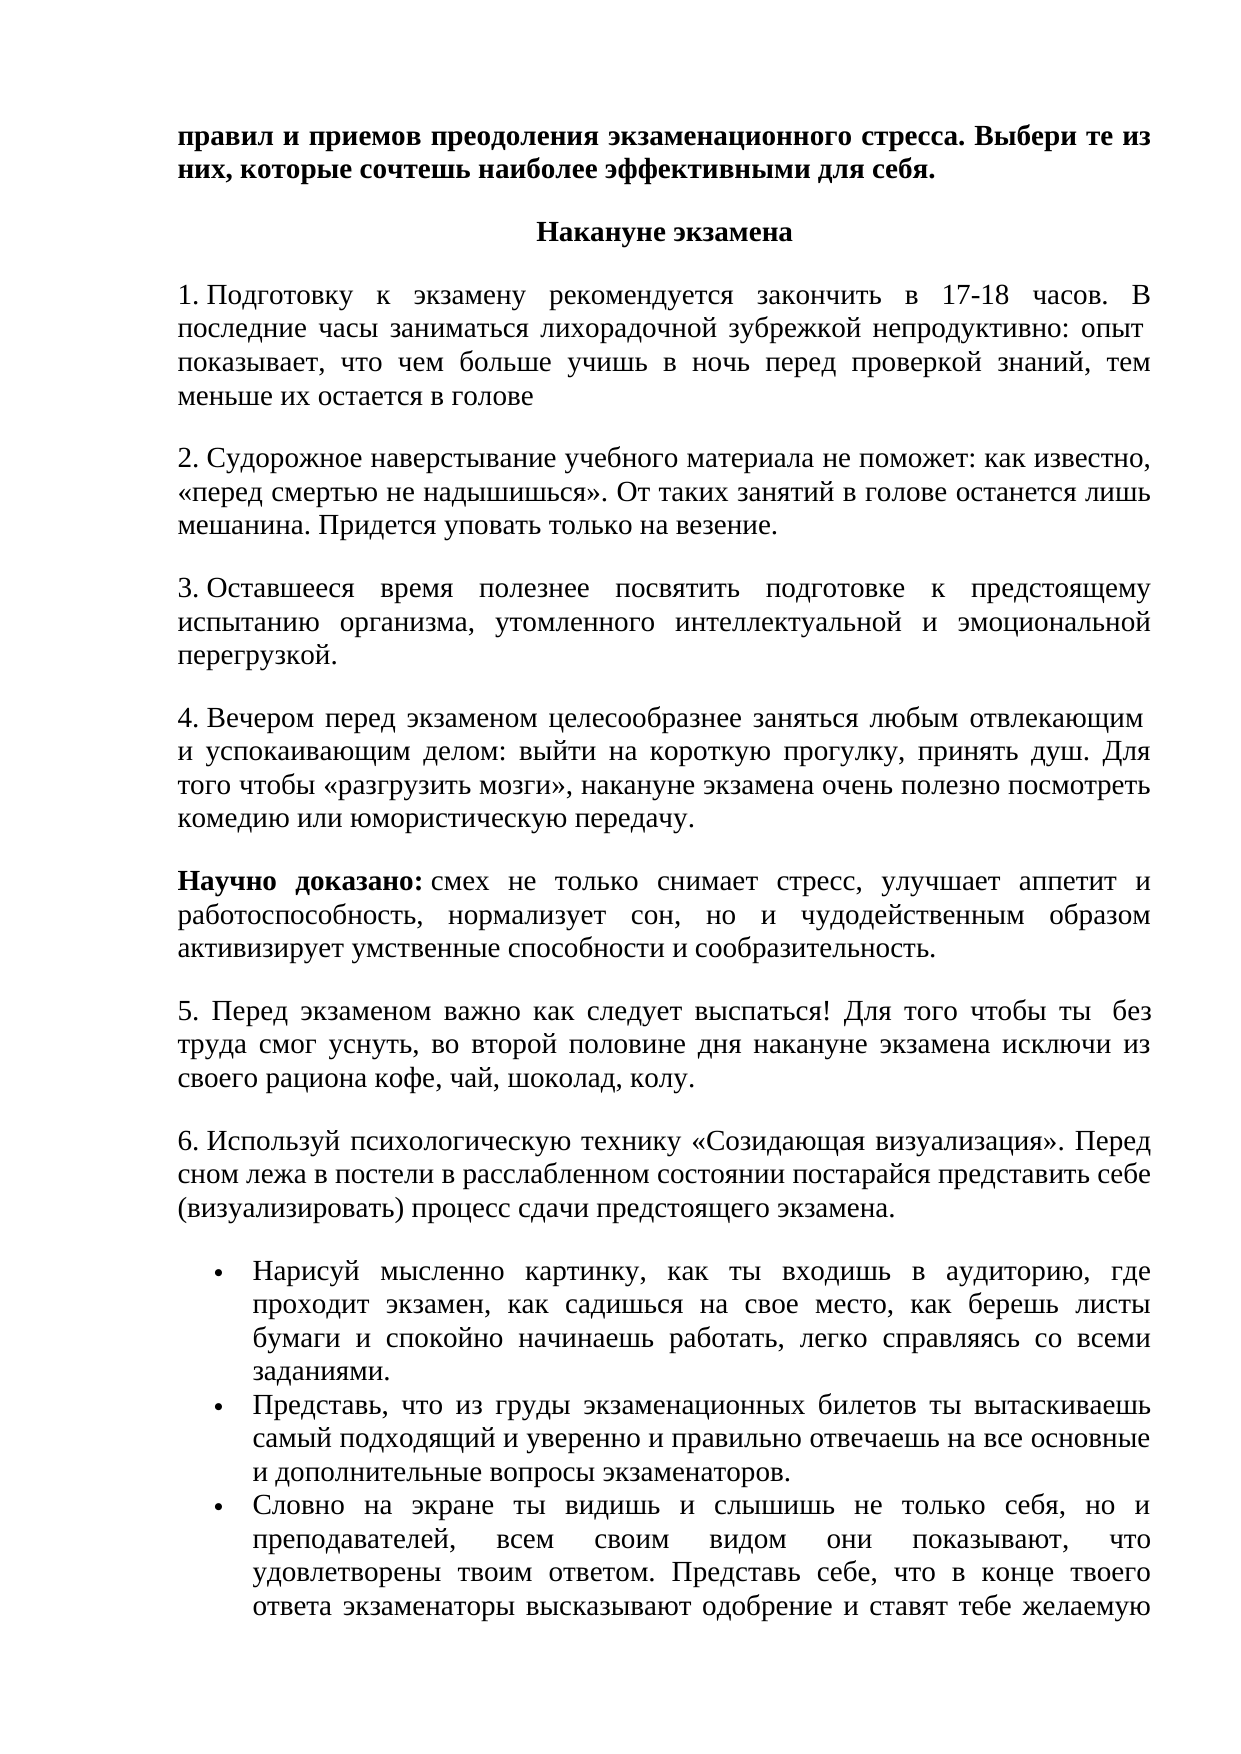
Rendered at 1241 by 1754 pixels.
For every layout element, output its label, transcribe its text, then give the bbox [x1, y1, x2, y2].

list Нарисуй мысленно картинку, как ты входишь в аудиторию, где проходит экзамен, как садишься на свое место, как берешь листы бумаги и спокойно начинаешь работать, легко справляясь со всеми заданиями. [215, 1253, 1152, 1387]
text 4. Вечером перед экзаменом целесообразнее заняться любым отвлекающим и успокаивающим делом: выйти на короткую прогулку, принять душ. Для того чтобы «разгрузить мозги», накануне экзамена очень полезно посмотреть комедию или юмористическую передачу. [177, 700, 1152, 834]
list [215, 1487, 1152, 1622]
text Научно доказано: смех не только снимает стресс, улучшает аппетит и работоспособность, нормализует сон, но и чудодейственным образом активизирует умственные способности и сообразительность. [177, 863, 1152, 964]
text 3. Оставшееся время полезнее посвятить подготовке к предстоящему испытанию организма, утомленного интеллектуальной и эмоциональной перегрузкой. [177, 570, 1152, 671]
text Накануне экзамена [177, 214, 1152, 248]
text 2. Судорожное наверстывание учебного материала не поможет: как известно, «перед смертью не надышишься». От таких занятий в голове останется лишь мешанина. Придется уповать только на везение. [177, 440, 1152, 541]
text 5. Перед экзаменом важно как следует выспаться! Для того чтобы ты без труда смог уснуть, во второй половине дня накануне экзамена исключи из своего рациона кофе, чай, шоколад, колу. [177, 993, 1152, 1094]
list Представь, что из груды экзаменационных билетов ты вытаскиваешь самый подходящий и уверенно и правильно отвечаешь на все основные и дополнительные вопросы экзаменаторов. [215, 1387, 1152, 1487]
text 1. Подготовку к экзамену рекомендуется закончить в 17-18 часов. В последние часы заниматься лихорадочной зубрежкой непродуктивно: опыт показывает, что чем больше учишь в ночь перед проверкой знаний, тем меньше их остается в голове [177, 277, 1152, 411]
text 6. Используй психологическую технику «Созидающая визуализация». Перед сном лежа в постели в расслабленном состоянии постарайся представить себе (визуализировать) процесс сдачи предстоящего экзамена. [177, 1123, 1152, 1223]
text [177, 118, 1152, 185]
